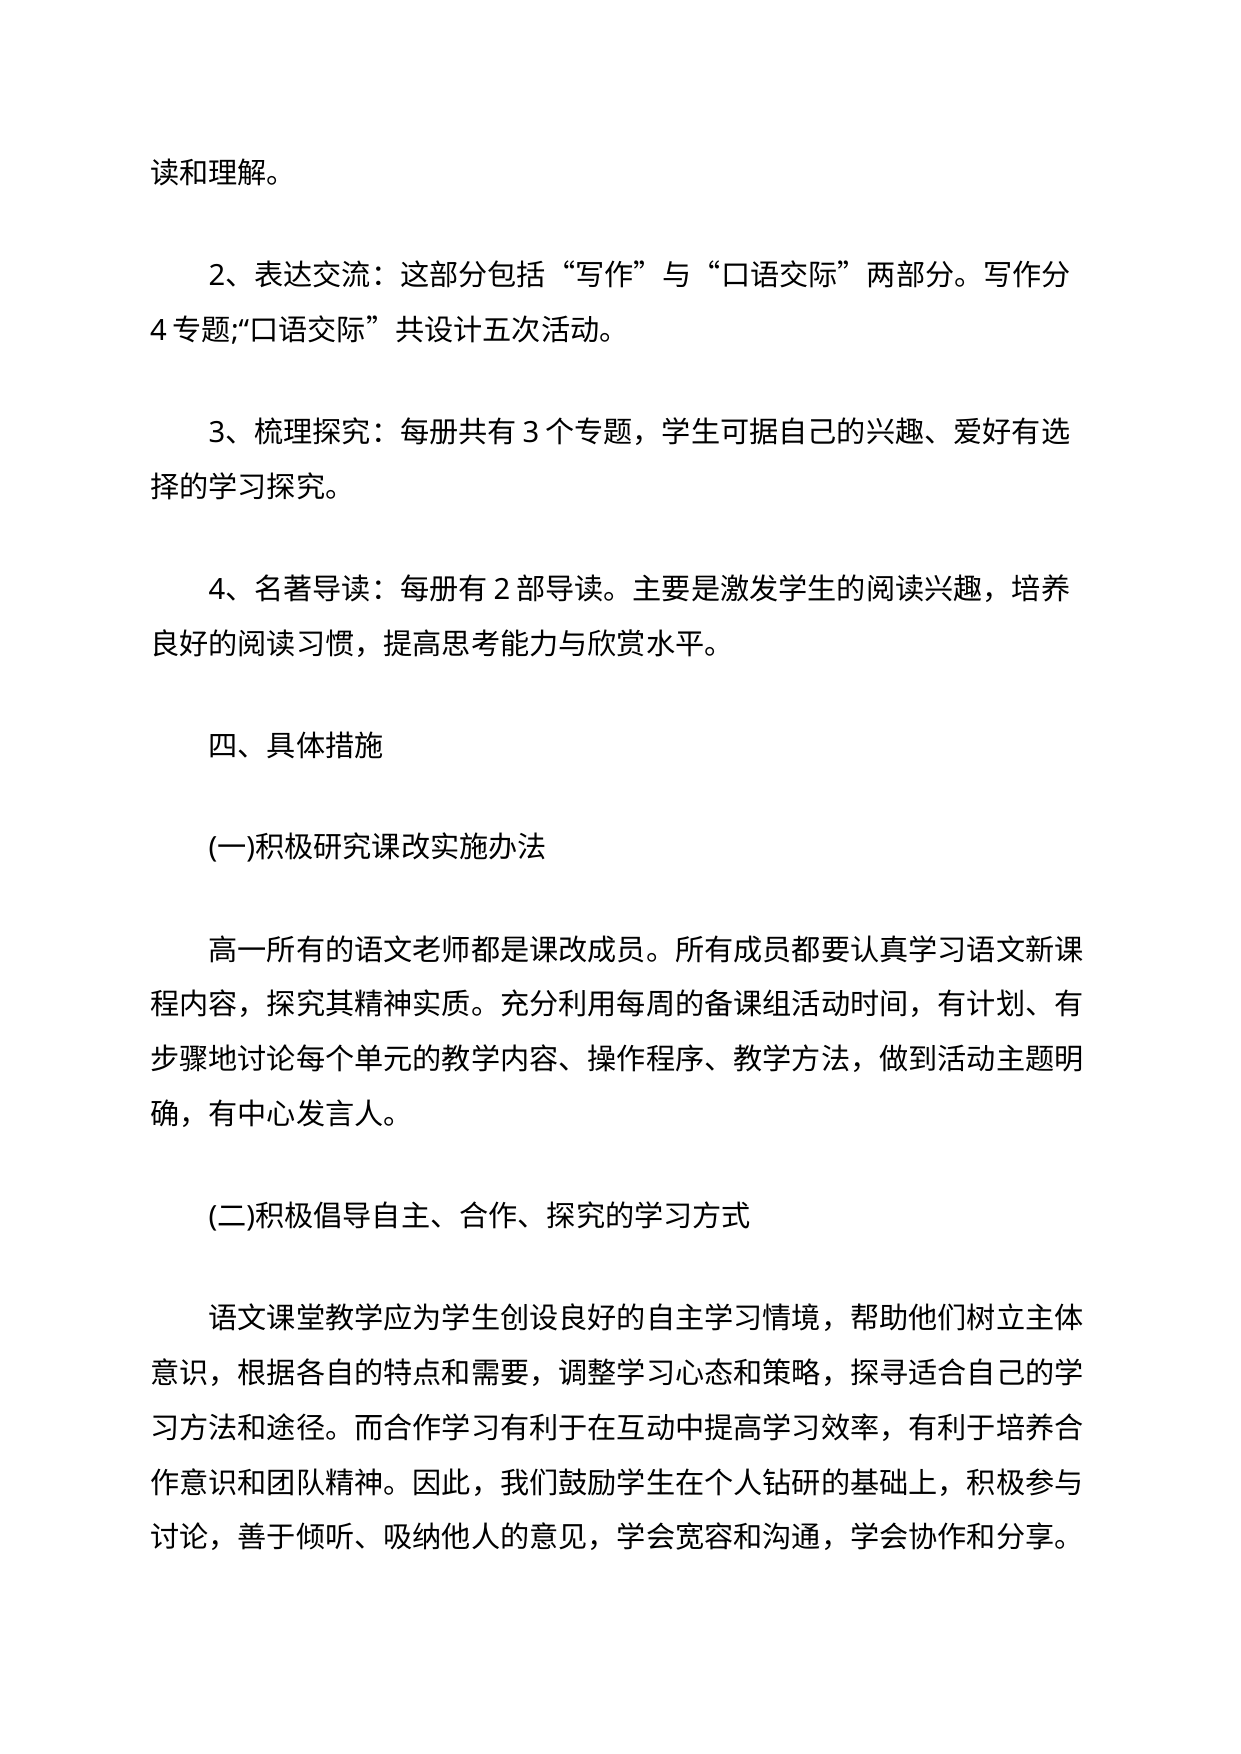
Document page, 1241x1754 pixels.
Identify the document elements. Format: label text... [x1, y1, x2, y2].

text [150, 1294, 1090, 1556]
text (二)积极倡导自主、合作、探究的学习方式 [150, 1192, 1090, 1235]
text 4、名著导读：每册有2部导读。主要是激发学生的阅读兴趣，培养良好的阅读习惯，提高思考能力与欣赏水平。 [150, 566, 1090, 663]
text 高一所有的语文老师都是课改成员。所有成员都要认真学习语文新课程内容，探究其精神实质。充分利用每周的备课组活动时间，有计划、有步骤地讨论每个单元的教学内容、操作程序、教学方法，做到活动主题明确，有中心发言人。 [150, 926, 1090, 1133]
text 四、具体措施 [150, 722, 1090, 764]
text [150, 150, 1090, 192]
text 2、表达交流：这部分包括“写作”与“口语交际”两部分。写作分4专题;“口语交际”共设计五次活动。 [150, 252, 1090, 349]
text 3、梳理探究：每册共有3个专题，学生可据自己的兴趣、爱好有选择的学习探究。 [150, 409, 1090, 506]
text (一)积极研究课改实施办法 [150, 824, 1090, 866]
